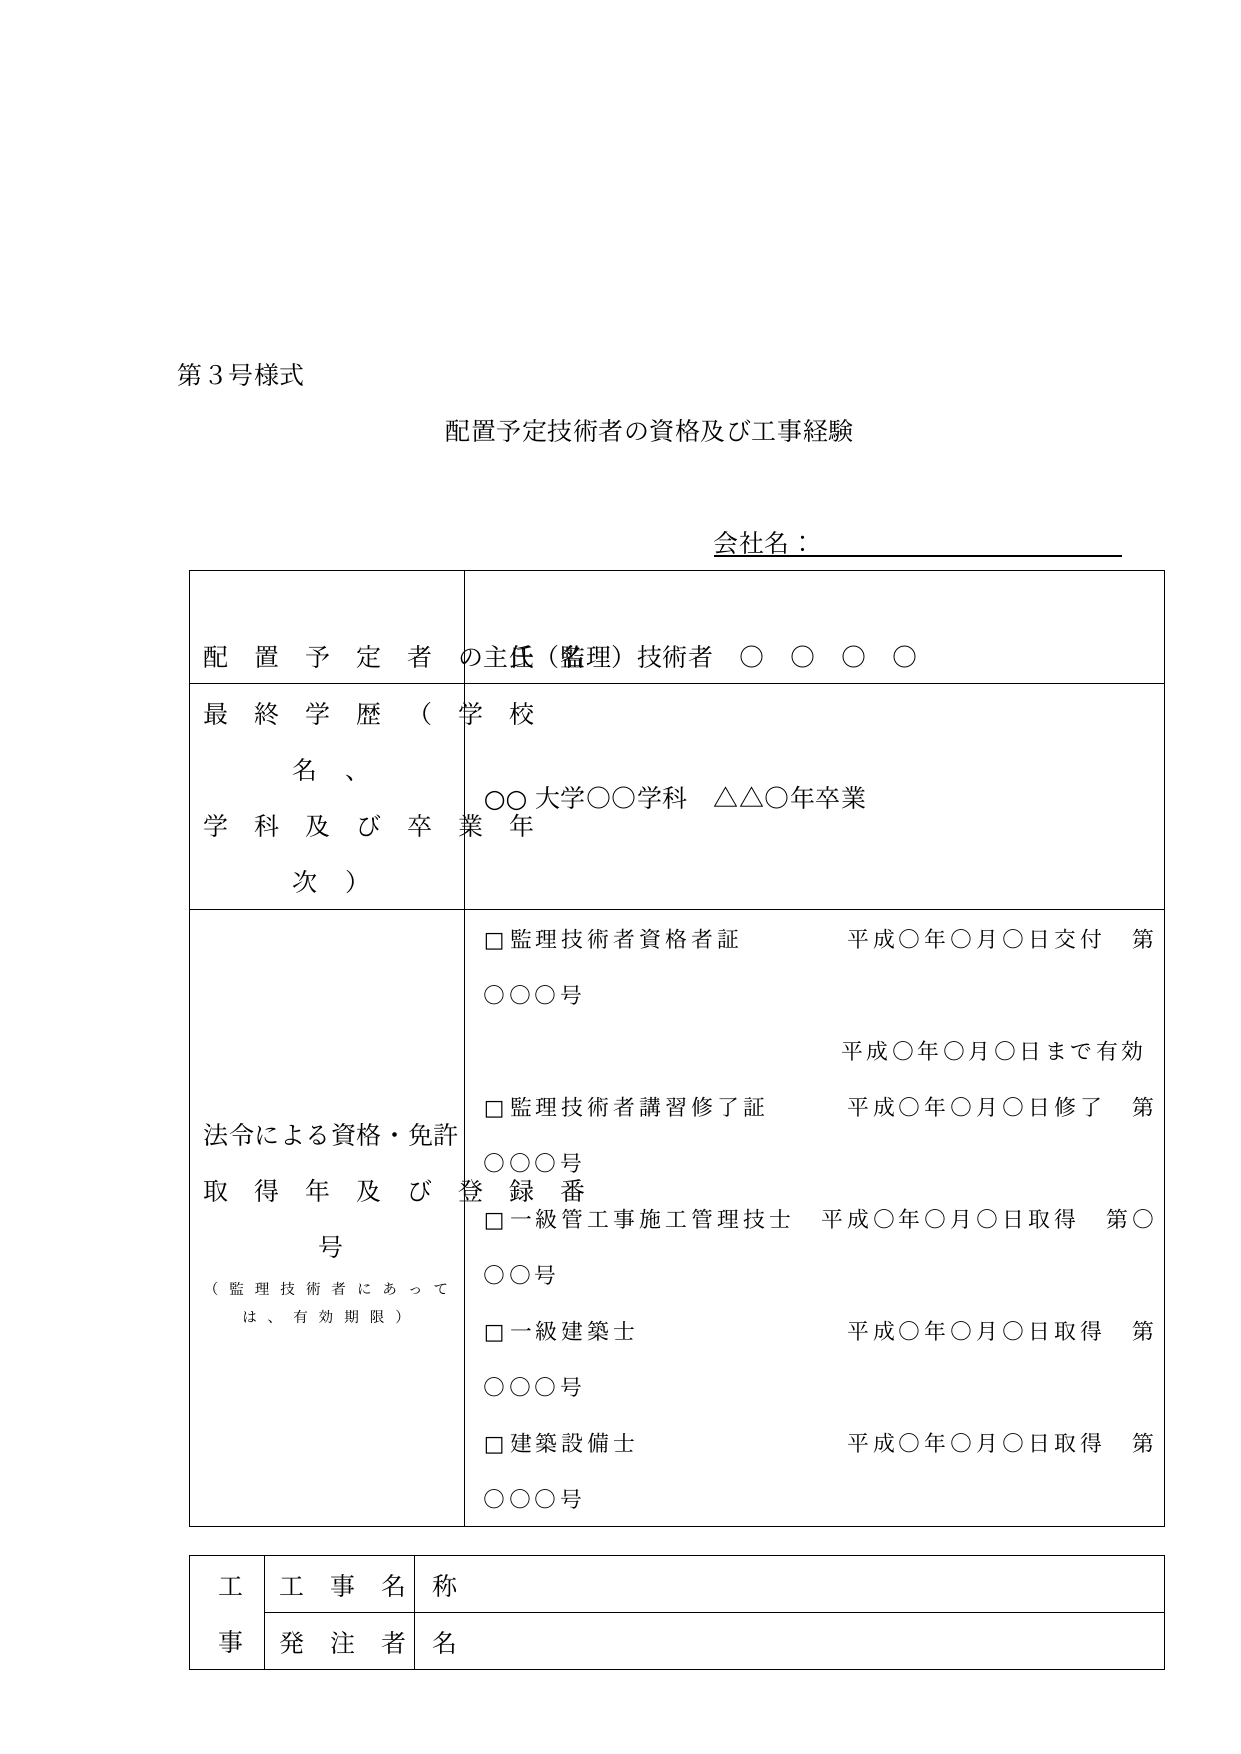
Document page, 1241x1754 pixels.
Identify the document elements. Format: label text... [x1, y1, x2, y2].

table_header 主任（監理）技術者 ○ ○ ○ ○ [465, 571, 1164, 683]
table_cell ○○大学○○学科 △△○年卒業 [465, 684, 1164, 908]
table_cell [415, 1613, 1164, 1669]
table_header 工事名称 [265, 1556, 414, 1612]
table_cell 法令による資格・免許取得年及び登録番号 （監理技術者にあっては、有効期限） [190, 910, 464, 1526]
text 第３号様式 [177, 346, 1122, 402]
table_cell □監理技術者資格者証 平成○年○月○日交付 第○○○号 平成○年○月○日まで有効 □監理技術者講習修了証 平成○年○月○日修了 第○○○号 □一級管工事施工管理技士 平成○年○月○日取得 第○○○号 □一級建築士 平成○年○月○日取得 第○○○号 □建築設備士 平成○年○月○日取得 第○○○号 [465, 910, 1164, 1526]
table_header [415, 1556, 1164, 1612]
table_cell 最終学歴（学校名、 学科及び卒業年次） [190, 684, 464, 908]
table_header 工 事 経 験 の 概 要 [190, 1556, 264, 1669]
text 会社名： [177, 514, 1122, 570]
table_header 配置予定者の氏名 [190, 571, 464, 683]
text 配置予定技術者の資格及び工事経験 [177, 402, 1122, 458]
table_cell 発注者名 [265, 1613, 414, 1669]
